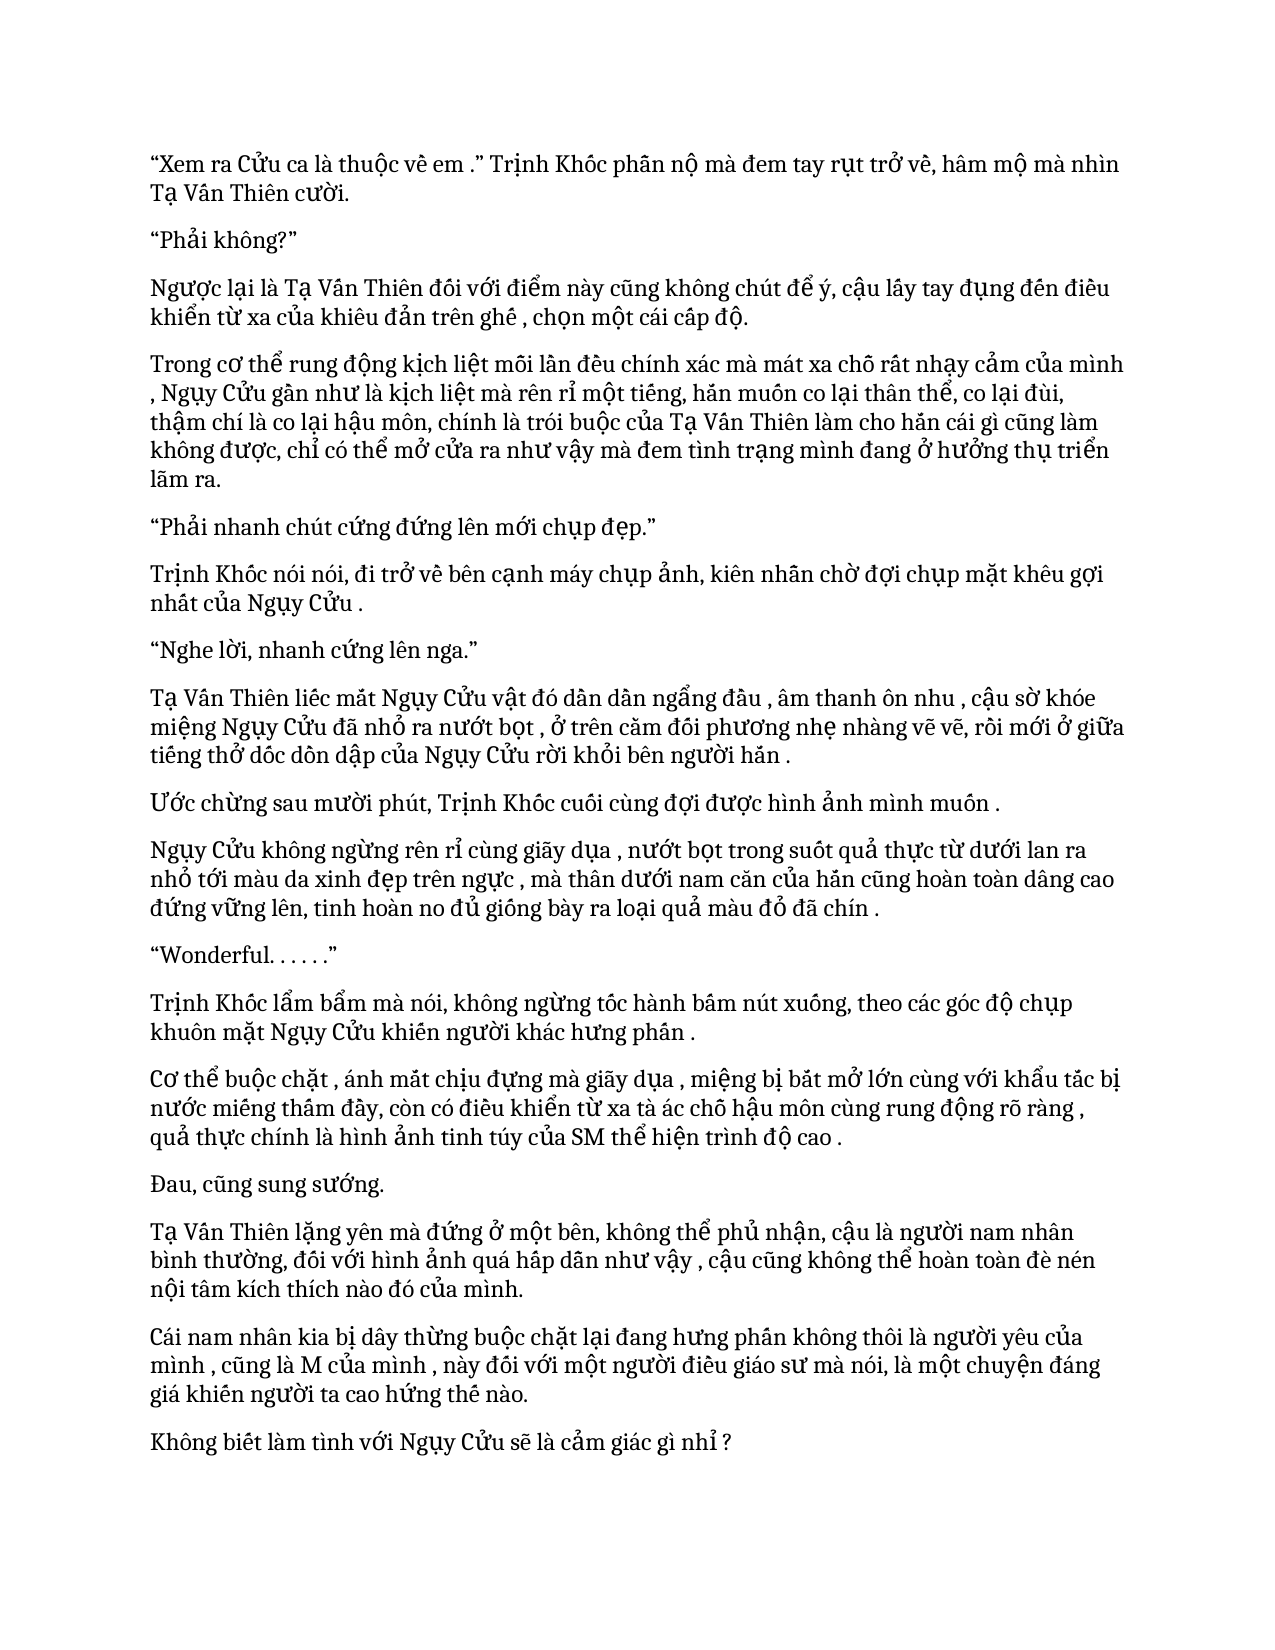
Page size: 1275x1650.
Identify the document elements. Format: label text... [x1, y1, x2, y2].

text Đau, cũng sung sướng. [150, 1170, 1125, 1199]
text Ước chừng sau mười phút, Trịnh Khốc cuối cùng đợi được hình ảnh mình muốn . [150, 789, 1125, 817]
text Cơ thể buộc chặt , ánh mắt chịu đựng mà giãy dụa , miệng bị bắt mở lớn cùng với khẩu tắc bị nước miếng thấm đầy, còn có điều khiển từ xa tà ác chỗ hậu môn cùng rung động rõ ràng , quả thực chính là hình ảnh tinh túy của SM thể hiện trình độ cao . [150, 1065, 1125, 1151]
text Ngụy Cửu không ngừng rên rỉ cùng giãy dụa , nướt bọt trong suốt quả thực từ dưới lan ra nhỏ tới màu da xinh đẹp trên ngực , mà thân dưới nam căn của hắn cũng hoàn toàn dâng cao đứng vững lên, tinh hoàn no đủ giống bày ra loại quả màu đỏ đã chín . [150, 836, 1125, 922]
text Trịnh Khốc nói nói, đi trở về bên cạnh máy chụp ảnh, kiên nhẫn chờ đợi chụp mặt khêu gợi nhất của Ngụy Cửu . [150, 560, 1125, 617]
text “Nghe lời, nhanh cứng lên nga.” [150, 636, 1125, 665]
text “Phải không?” [150, 226, 1125, 255]
text “Phải nhanh chút cứng đứng lên mới chụp đẹp.” [150, 512, 1125, 541]
text Tạ Vấn Thiên liếc mắt Ngụy Cửu vật đó dần dần ngẩng đầu , âm thanh ôn nhu , cậu sờ khóe miệng Ngụy Cửu đã nhỏ ra nướt bọt , ở trên cằm đối phương nhẹ nhàng vẽ vẽ, rồi mới ở giữa tiếng thở dốc dồn dập của Ngụy Cửu rời khỏi bên người hắn . [150, 684, 1125, 770]
text Trong cơ thể rung động kịch liệt mỗi lần đều chính xác mà mát xa chỗ rất nhạy cảm của mình , Ngụy Cửu gần như là kịch liệt mà rên rỉ một tiếng, hắn muốn co lại thân thể, co lại đùi, thậm chí là co lại hậu môn, chính là trói buộc của Tạ Vấn Thiên làm cho hắn cái gì cũng làm không được, chỉ có thể mở cửa ra như vậy mà đem tình trạng mình đang ở hưởng thụ triển lãm ra. [150, 350, 1125, 494]
text “Wonderful. . . . . .” [150, 941, 1125, 970]
text Không biết làm tình với Ngụy Cửu sẽ là cảm giác gì nhỉ ? [150, 1427, 1125, 1456]
text Tạ Vấn Thiên lặng yên mà đứng ở một bên, không thể phủ nhận, cậu là người nam nhân bình thường, đối với hình ảnh quá hấp dẫn như vậy , cậu cũng không thể hoàn toàn đè nén nội tâm kích thích nào đó của mình. [150, 1217, 1125, 1304]
text Trịnh Khốc lẩm bẩm mà nói, không ngừng tốc hành bấm nút xuống, theo các góc độ chụp khuôn mặt Ngụy Cửu khiến người khác hưng phấn . [150, 989, 1125, 1046]
text Ngược lại là Tạ Vấn Thiên đối với điểm này cũng không chút để ý, cậu lấy tay đụng đến điều khiển từ xa của khiêu đản trên ghế , chọn một cái cấp độ. [150, 274, 1125, 331]
text Cái nam nhân kia bị dây thừng buộc chặt lại đang hưng phấn không thôi là người yêu của mình , cũng là M của mình , này đối với một người điều giáo sư mà nói, là một chuyện đáng giá khiến người ta cao hứng thế nào. [150, 1322, 1125, 1409]
text “Xem ra Cửu ca là thuộc về em .” Trịnh Khốc phẫn nộ mà đem tay rụt trở về, hâm mộ mà nhìn Tạ Vấn Thiên cười. [150, 150, 1125, 207]
